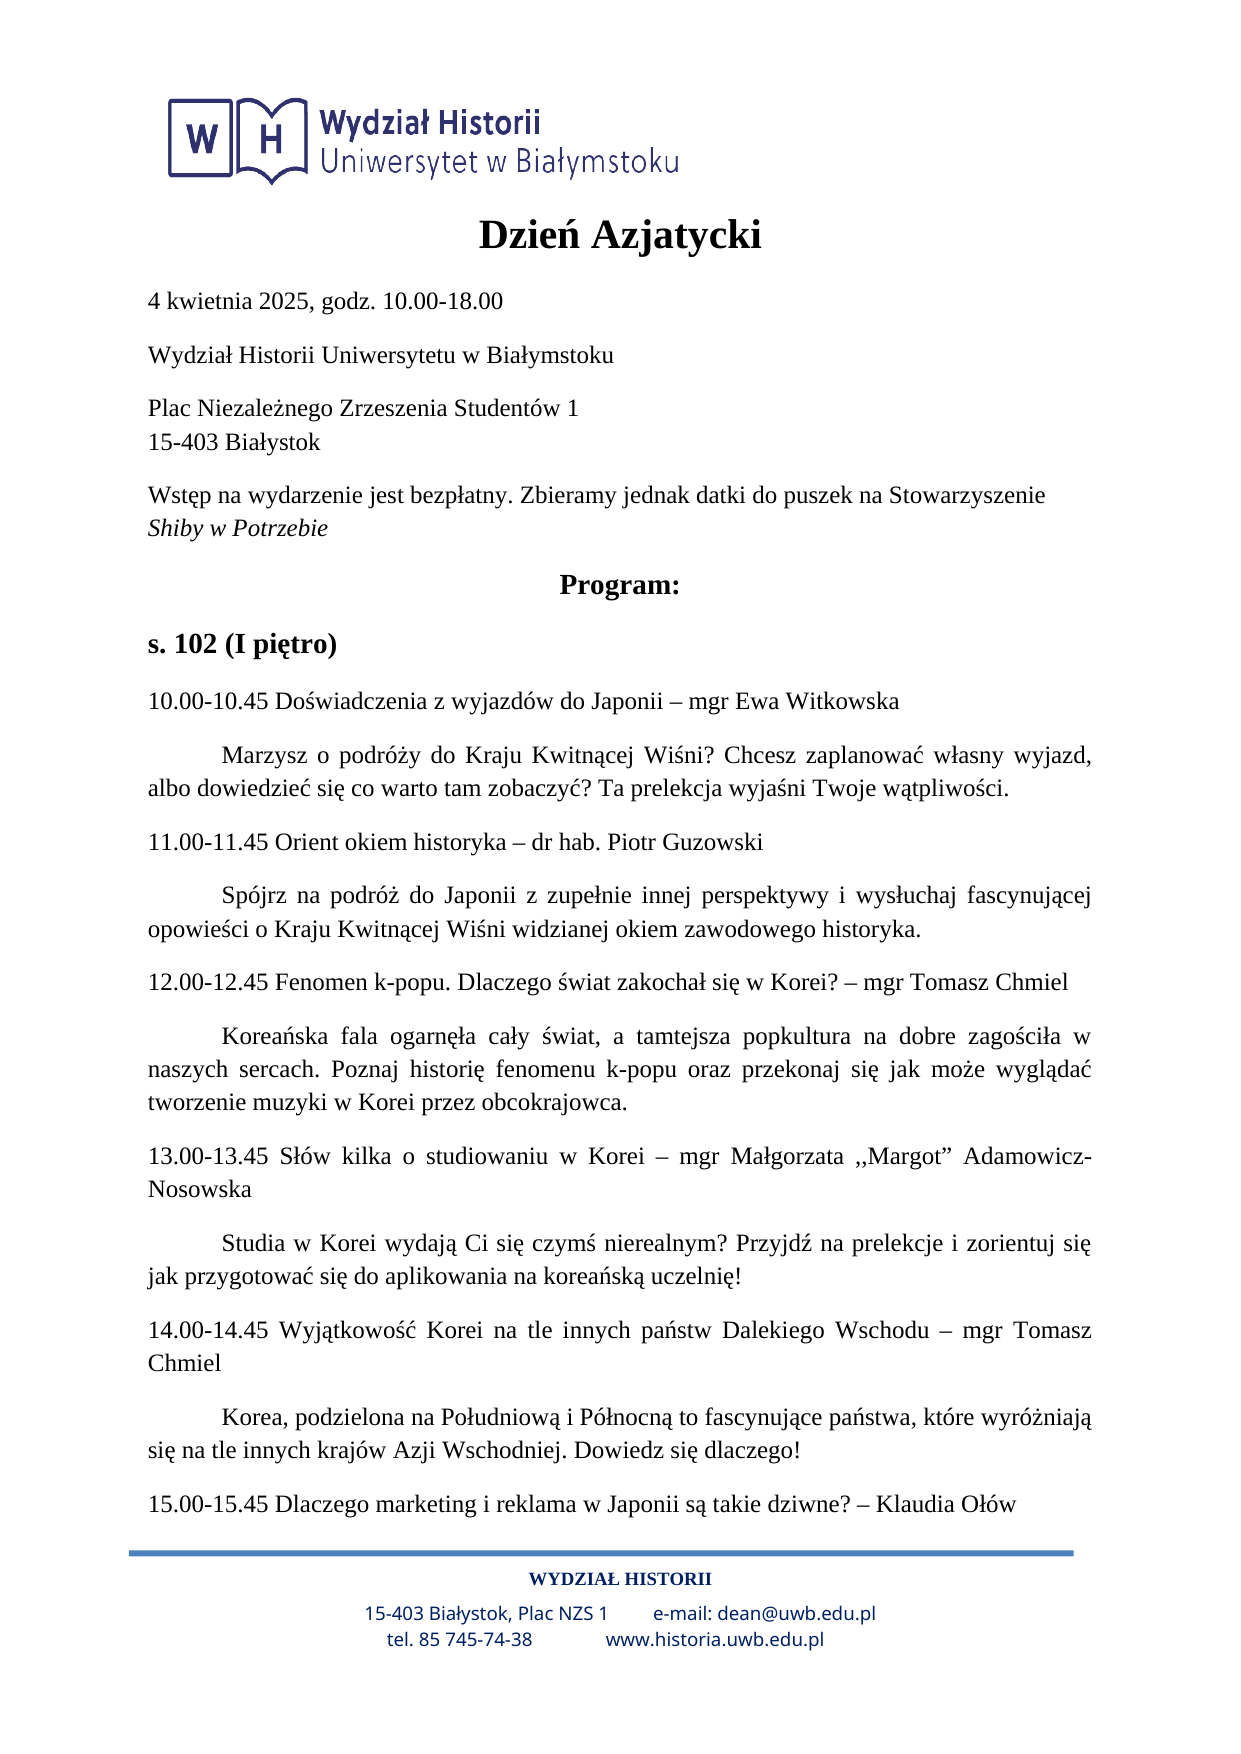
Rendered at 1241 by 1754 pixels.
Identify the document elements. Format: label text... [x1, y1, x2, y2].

text 11.00-11.45 Orient okiem historyka – dr hab. Piotr Guzowski [148, 827, 1093, 856]
text Wydział Historii Uniwersytetu w Białymstoku [148, 340, 1093, 368]
text s. 102 (I piętro) [148, 627, 1093, 660]
text Studia w Korei wydają Ci się czymś nierealnym? Przyjdź na prelekcje i zorientuj się jak przygotować się do aplikowania na koreańską uczelnię! [148, 1228, 1093, 1290]
text Koreańska fala ogarnęła cały świat, a tamtejsza popkultura na dobre zagościła w naszych sercach. Poznaj historię fenomenu k-popu oraz przekonaj się jak może wyglądać tworzenie muzyki w Korei przez obcokrajowca. [148, 1021, 1093, 1116]
text 14.00-14.45 Wyjątkowość Korei na tle innych państw Dalekiego Wschodu – mgr Tomasz Chmiel [148, 1315, 1093, 1377]
text 13.00-13.45 Słów kilka o studiowaniu w Korei – mgr Małgorzata ,,Margot” Adamowicz- Nosowska [148, 1141, 1093, 1203]
text 4 kwietnia 2025, godz. 10.00-18.00 [148, 286, 1093, 314]
text Marzysz o podróży do Kraju Kwitnącej Wiśni? Chcesz zaplanować własny wyjazd, albo dowiedzieć się co warto tam zobaczyć? Ta prelekcja wyjaśni Twoje wątpliwości. [148, 740, 1093, 802]
text Program: [148, 567, 1093, 601]
picture [147, 73, 701, 210]
text Plac Niezależnego Zrzeszenia Studentów 1 15-403 Białystok [148, 393, 1093, 455]
text 12.00-12.45 Fenomen k-popu. Dlaczego świat zakochał się w Korei? – mgr Tomasz Chmiel [148, 967, 1093, 996]
text Spójrz na podróż do Japonii z zupełnie innej perspektywy i wysłuchaj fascynującej opowieści o Kraju Kwitnącej Wiśni widzianej okiem zawodowego historyka. [148, 881, 1093, 942]
text Korea, podzielona na Południową i Północną to fascynujące państwa, które wyróżniają się na tle innych krajów Azji Wschodniej. Dowiedz się dlaczego! [148, 1402, 1093, 1464]
text Dzień Azjatycki [148, 210, 1093, 258]
text Wstęp na wydarzenie jest bezpłatny. Zbieramy jednak datki do puszek na Stowarzyszenie Shiby w Potrzebie [148, 480, 1093, 542]
text 10.00-10.45 Doświadczenia z wyjazdów do Japonii – mgr Ewa Witkowska [148, 686, 1093, 715]
text 15.00-15.45 Dlaczego marketing i reklama w Japonii są takie dziwne? – Klaudia Ołów [148, 1489, 1093, 1517]
